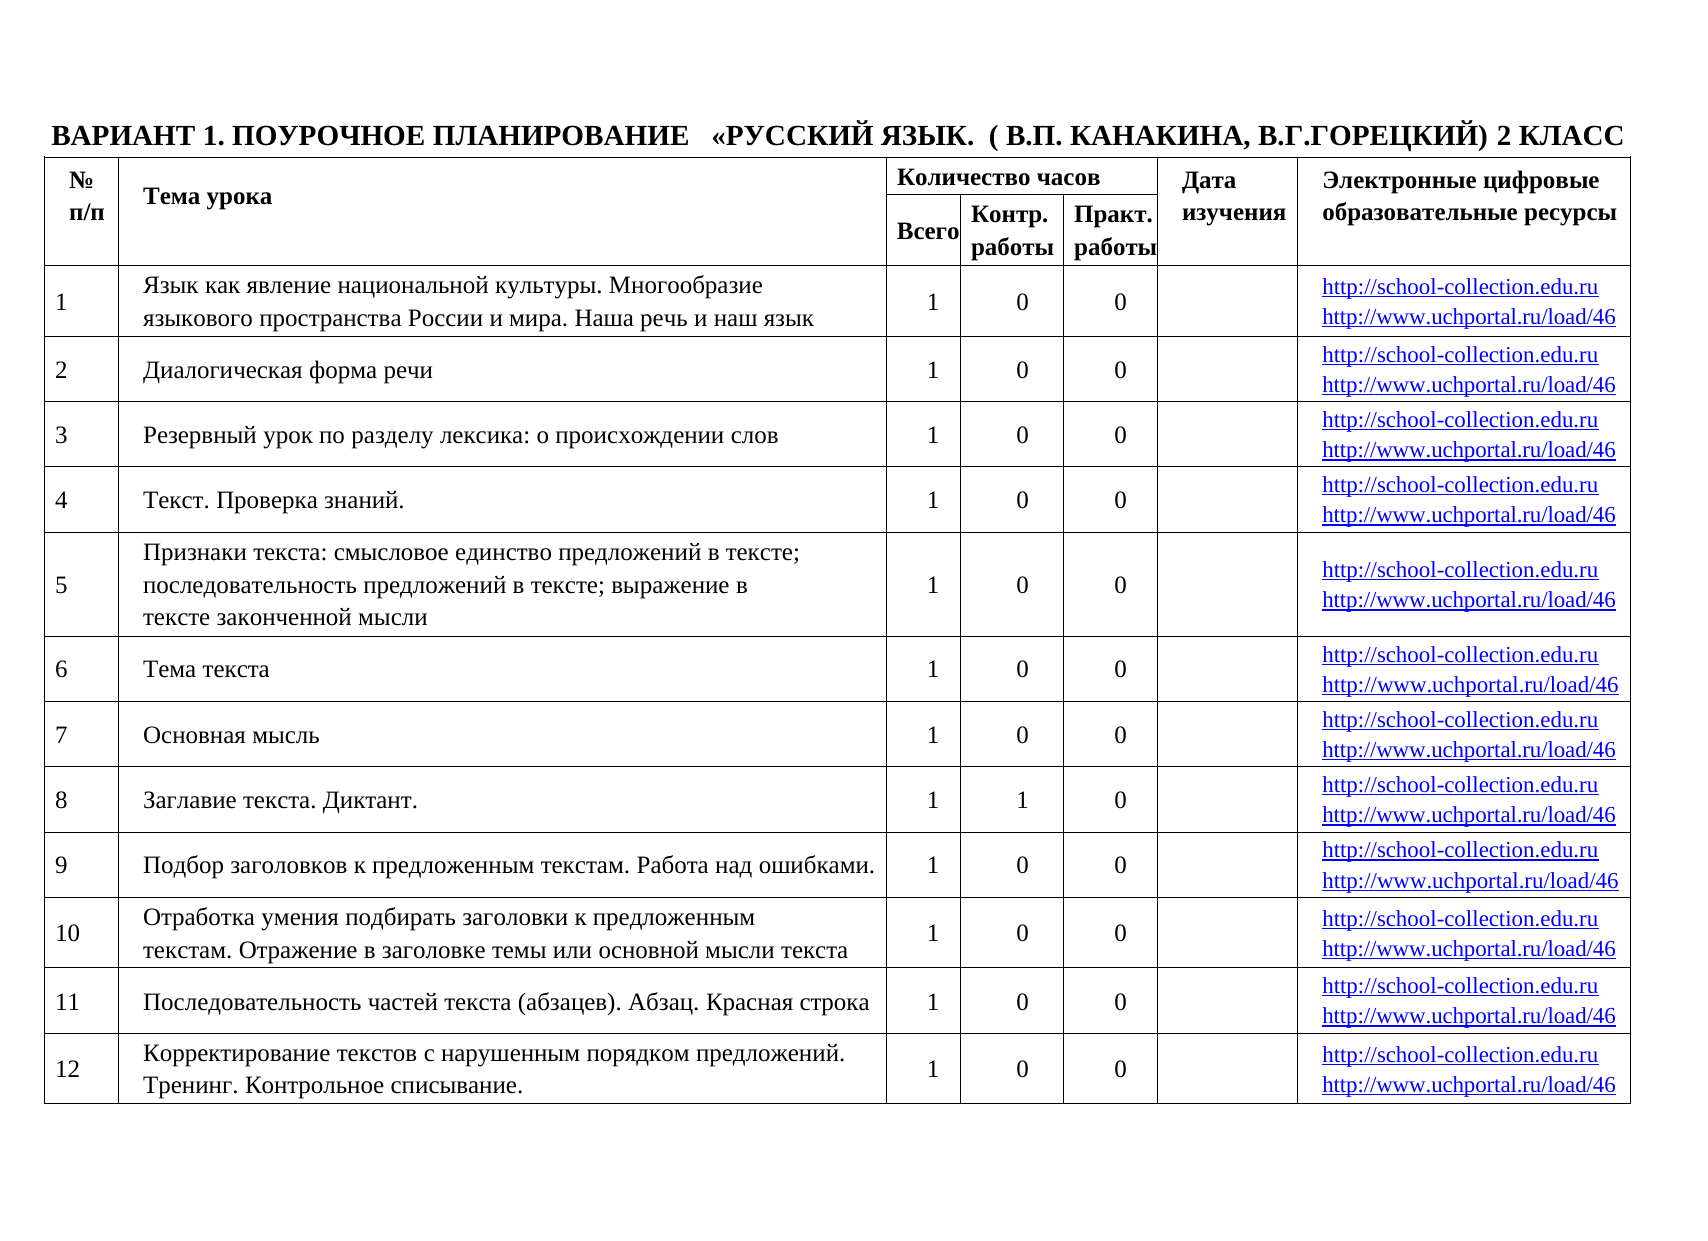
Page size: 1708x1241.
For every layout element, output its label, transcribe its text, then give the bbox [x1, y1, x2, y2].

table_cell Тема текста [119, 637, 886, 701]
table_cell http://school-collection.edu.ru http://www.uchportal.ru/load/46 [1298, 467, 1630, 531]
table_cell Практ. работы [1064, 195, 1157, 265]
table_cell 3 [45, 402, 118, 466]
table_cell [1158, 968, 1297, 1033]
table_cell [1158, 533, 1297, 636]
table_cell 0 [961, 1034, 1063, 1103]
table_cell 0 [1064, 767, 1157, 831]
table_cell 1 [887, 968, 960, 1033]
table_cell 0 [1064, 637, 1157, 701]
table_cell [1158, 1034, 1297, 1103]
table_cell 12 [45, 1034, 118, 1103]
table_header Тема урока [119, 158, 886, 265]
table_cell 1 [887, 402, 960, 466]
table_cell [1158, 467, 1297, 531]
table_cell 8 [45, 767, 118, 831]
table_cell 1 [887, 1034, 960, 1103]
table_header № п/п [45, 158, 118, 265]
table_cell 0 [1064, 702, 1157, 766]
table_cell 9 [45, 833, 118, 896]
table_cell http://school-collection.edu.ru http://www.uchportal.ru/load/46 [1298, 702, 1630, 766]
table_cell http://school-collection.edu.ru http://www.uchportal.ru/load/46 [1298, 767, 1630, 831]
table_cell Подбор заголовков к предложенным текстам. Работа над ошибками. [119, 833, 886, 896]
table_cell 7 [45, 702, 118, 766]
table_cell 11 [45, 968, 118, 1033]
table_header Количество часов [887, 158, 1157, 194]
table_cell 1 [961, 767, 1063, 831]
table_cell Отработка умения подбирать заголовки к предложенным текстам. Отражение в заголовке темы или основной мысли текста [119, 898, 886, 967]
table_cell 1 [887, 833, 960, 896]
table_cell Язык как явление национальной культуры. Многообразие языкового пространства России и мира. Наша речь и наш язык [119, 266, 886, 336]
table_cell 0 [961, 702, 1063, 766]
table_cell 0 [1064, 337, 1157, 401]
table_cell Контр. работы [961, 195, 1063, 265]
table_cell Резервный урок по разделу лексика: о происхождении слов [119, 402, 886, 466]
table_cell Последовательность частей текста (абзацев). Абзац. Красная строка [119, 968, 886, 1033]
table_cell [1158, 702, 1297, 766]
table_cell 1 [887, 702, 960, 766]
table_cell 1 [887, 637, 960, 701]
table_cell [1298, 1034, 1630, 1103]
table_cell http://school-collection.edu.ru http://www.uchportal.ru/load/46 [1298, 898, 1630, 967]
table_cell Признаки текста: смысловое единство предложений в тексте; последовательность предложений в тексте; выражение в тексте законченной мысли [119, 533, 886, 636]
table_cell [1158, 898, 1297, 967]
table_header Электронные цифровые образовательные ресурсы [1298, 158, 1630, 265]
table_cell 4 [45, 467, 118, 531]
table_cell 1 [887, 467, 960, 531]
table_cell 1 [887, 337, 960, 401]
table_cell Диалогическая форма речи [119, 337, 886, 401]
table_cell 0 [1064, 1034, 1157, 1103]
table_header Дата изучения [1158, 158, 1297, 265]
table_cell http://school-collection.edu.ru http://www.uchportal.ru/load/46 [1298, 533, 1630, 636]
table_cell 0 [961, 467, 1063, 531]
table_cell 0 [961, 898, 1063, 967]
table_cell 1 [45, 266, 118, 336]
table_cell 10 [45, 898, 118, 967]
table_cell 0 [1064, 533, 1157, 636]
table_cell Всего [887, 195, 960, 265]
table_cell 0 [961, 968, 1063, 1033]
table_cell 1 [887, 898, 960, 967]
table_cell Корректирование текстов с нарушенным порядком предложений. Тренинг. Контрольное списывание. [119, 1034, 886, 1103]
text ВАРИАНТ 1. ПОУРОЧНОЕ ПЛАНИРОВАНИЕ «РУССКИЙ ЯЗЫК. ( В.П. КАНАКИНА, В.Г.ГОРЕЦКИЙ) 2 КЛАСС [51, 118, 1645, 151]
table_cell 0 [961, 337, 1063, 401]
table_cell 0 [1064, 898, 1157, 967]
table_cell http://school-collection.edu.ru http://www.uchportal.ru/load/46 [1298, 266, 1630, 336]
table_cell 0 [1064, 968, 1157, 1033]
table_cell [1158, 767, 1297, 831]
table_cell [1158, 266, 1297, 336]
table_cell 0 [1064, 266, 1157, 336]
table_cell 1 [887, 767, 960, 831]
table_cell Основная мысль [119, 702, 886, 766]
table_cell [1158, 637, 1297, 701]
table_cell Заглавие текста. Диктант. [119, 767, 886, 831]
table_cell 0 [961, 833, 1063, 896]
table_cell 0 [1064, 402, 1157, 466]
table_cell 0 [961, 266, 1063, 336]
table_cell [1158, 337, 1297, 401]
table_cell 1 [887, 533, 960, 636]
table_cell 0 [961, 533, 1063, 636]
table_cell [1158, 402, 1297, 466]
table_cell [1158, 833, 1297, 896]
table_cell 6 [45, 637, 118, 701]
table_cell http://school-collection.edu.ru http://www.uchportal.ru/load/46 [1298, 833, 1630, 896]
table_cell 0 [961, 637, 1063, 701]
table_cell 5 [45, 533, 118, 636]
table_cell 2 [45, 337, 118, 401]
table_cell http://school-collection.edu.ru http://www.uchportal.ru/load/46 [1298, 337, 1630, 401]
table_cell 1 [887, 266, 960, 336]
table_cell 0 [1064, 833, 1157, 896]
table_cell 0 [961, 402, 1063, 466]
table_cell 0 [1064, 467, 1157, 531]
table_cell http://school-collection.edu.ru http://www.uchportal.ru/load/46 [1298, 402, 1630, 466]
table_cell Текст. Проверка знаний. [119, 467, 886, 531]
table_cell http://school-collection.edu.ru http://www.uchportal.ru/load/46 [1298, 968, 1630, 1033]
table_cell http://school-collection.edu.ru http://www.uchportal.ru/load/46 [1298, 637, 1630, 701]
